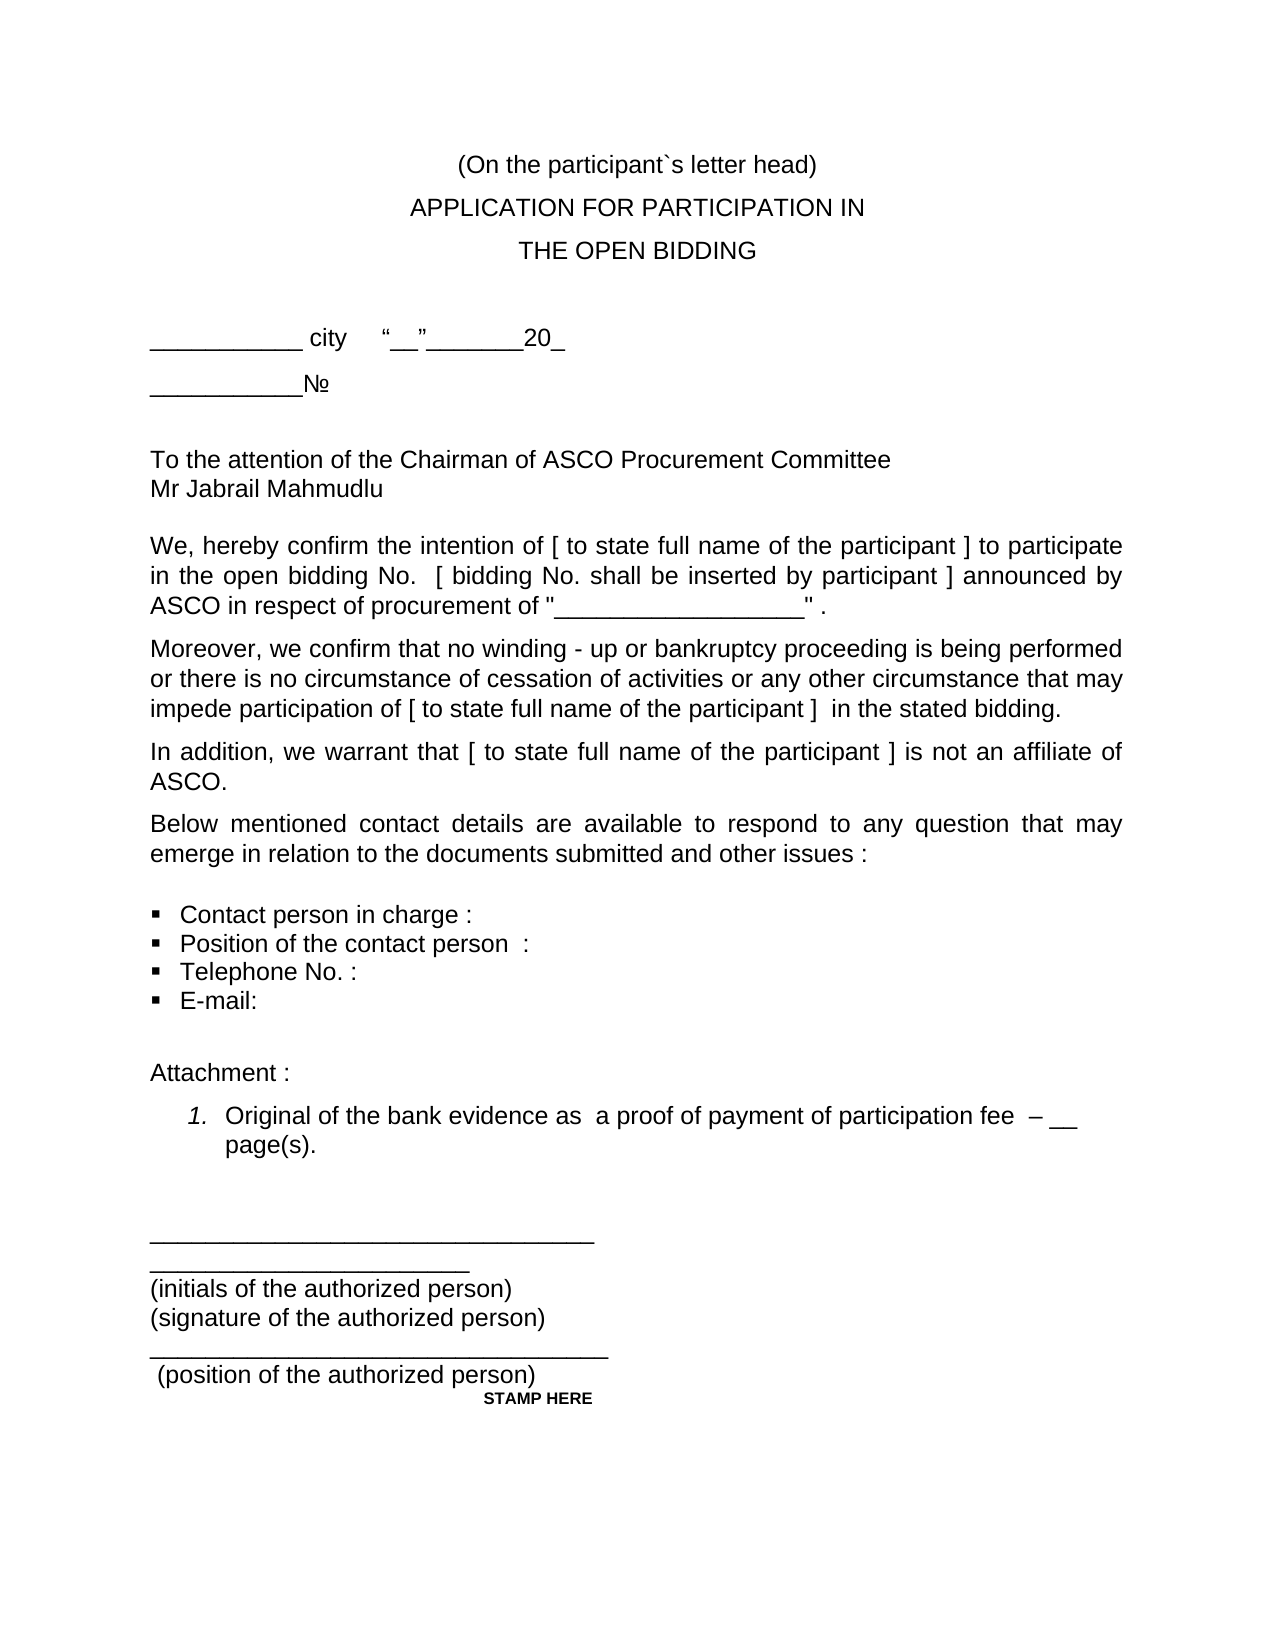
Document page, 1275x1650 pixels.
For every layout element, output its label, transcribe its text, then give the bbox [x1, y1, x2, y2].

text _________________________________ [150, 1331, 1125, 1360]
text Moreover, we confirm that no winding - up or bankruptcy proceeding is being performed or there is no circumstance of cessation of activities or any other circumstance that may impede participation of [ to state full name of the participant ] in the stated bidding. [150, 634, 1125, 723]
text (On the participant`s letter head) [150, 150, 1125, 179]
list Original of the bank evidence as a proof of payment of participation fee – __ page(s). [187, 1101, 1125, 1159]
text APPLICATION FOR PARTICIPATION IN [150, 193, 1125, 222]
list Position of the contact person : [150, 928, 1125, 957]
text THE OPEN BIDDING [150, 236, 1125, 265]
list Telephone No. : [150, 957, 1125, 986]
text ___________№ [150, 369, 1125, 398]
text Mr Jabrail Mahmudlu [150, 473, 1125, 502]
text (initials of the authorized person) (signature of the authorized person) [150, 1274, 1125, 1331]
text Below mentioned contact details are available to respond to any question that may emerge in relation to the documents submitted and other issues : [150, 809, 1125, 868]
text STAMP HERE [150, 1389, 1125, 1408]
text ___________ city “__”_______20_ [150, 322, 1125, 351]
list Contact person in charge : [150, 900, 1125, 928]
list E-mail: [150, 986, 1125, 1015]
text (position of the authorized person) [150, 1360, 1125, 1389]
text We, hereby confirm the intention of [ to state full name of the participant ] to participate in the open bidding No. [ bidding No. shall be inserted by participant ] announced by ASCO in respect of procurement of "__________________" . [150, 531, 1125, 620]
text ________________________________ _______________________ [150, 1216, 1125, 1274]
text To the attention of the Chairman of ASCO Procurement Committee [150, 445, 1125, 473]
text Attachment : [150, 1058, 1125, 1087]
text In addition, we warrant that [ to state full name of the participant ] is not an affiliate of ASCO. [150, 737, 1125, 796]
